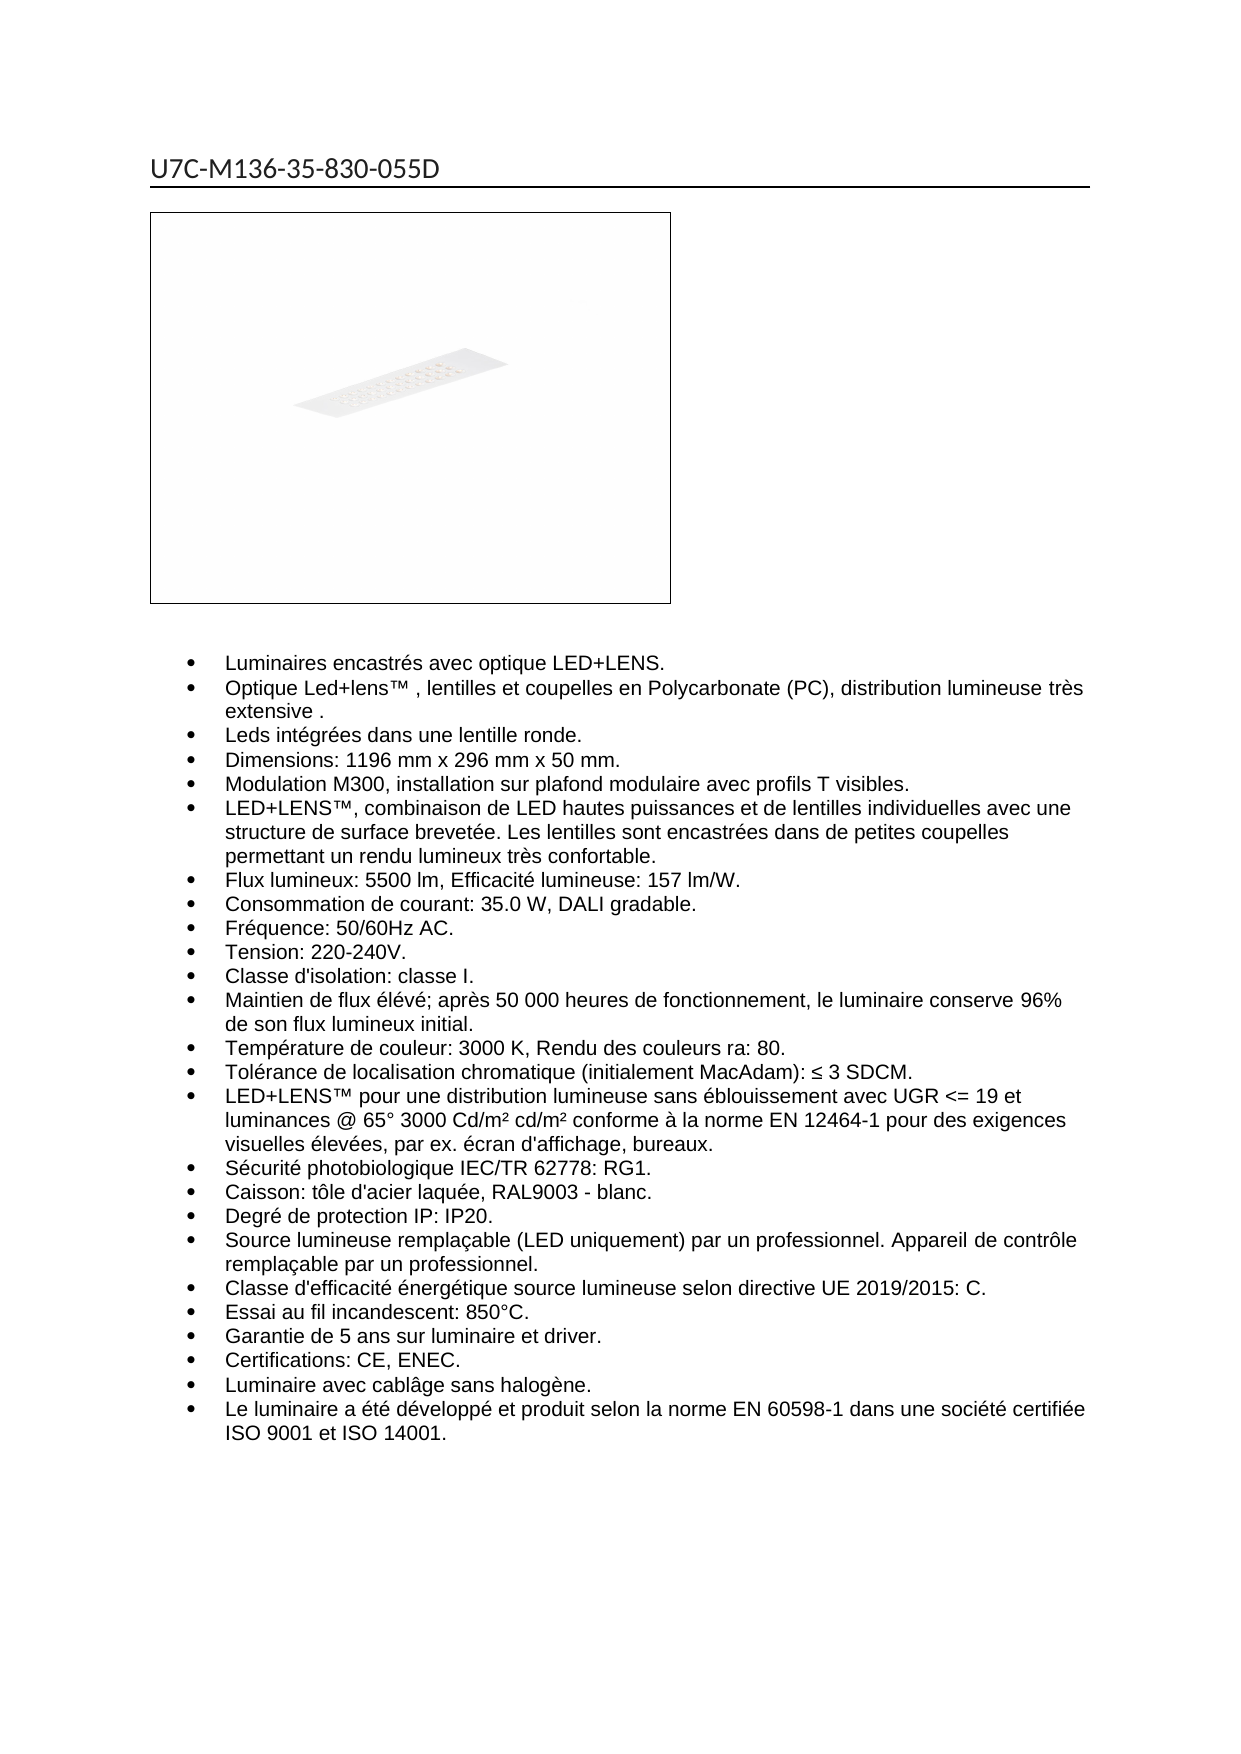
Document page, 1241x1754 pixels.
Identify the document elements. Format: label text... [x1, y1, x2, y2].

list Sécurité photobiologique IEC/TR 62778: RG1. [187, 1156, 1090, 1180]
list Tension: 220-240V. [187, 940, 1090, 964]
list Flux lumineux: 5500 lm, Efficacité lumineuse: 157 lm/W. [187, 867, 1090, 892]
list LED+LENS™, combinaison de LED hautes puissances et de lentilles individuelles avec une structure de surface brevetée. Les lentilles sont encastrées dans de petites coupelles permettant un rendu lumineux très confortable. [187, 796, 1090, 867]
list LED+LENS™ pour une distribution lumineuse sans éblouissement avec UGR <= 19 et luminances @ 65° 3000 Cd/m² cd/m² conforme à la norme EN 12464-1 pour des exigences visuelles élevées, par ex. écran d'affichage, bureaux. [187, 1084, 1090, 1156]
list Fréquence: 50/60Hz AC. [187, 916, 1090, 940]
list Classe d'isolation: classe I. [187, 964, 1090, 988]
list Luminaire avec cablâge sans halogène. [187, 1372, 1090, 1396]
list Température de couleur: 3000 K, Rendu des couleurs ra: 80. [187, 1036, 1090, 1060]
list Caisson: tôle d'acier laquée, RAL9003 - blanc. [187, 1180, 1090, 1204]
list Tolérance de localisation chromatique (initialement MacAdam): ≤ 3 SDCM. [187, 1060, 1090, 1084]
list Optique Led+lens™ , lentilles et coupelles en Polycarbonate (PC), distribution lumineuse très extensive . [187, 675, 1090, 723]
text U7C-M136-35-830-055D [150, 150, 1090, 186]
list Classe d'efficacité énergétique source lumineuse selon directive UE 2019/2015: C. [187, 1276, 1090, 1300]
list Garantie de 5 ans sur luminaire et driver. [187, 1324, 1090, 1348]
list Degré de protection IP: IP20. [187, 1204, 1090, 1228]
list Dimensions: 1196 mm x 296 mm x 50 mm. [187, 747, 1090, 771]
list Certifications: CE, ENEC. [187, 1348, 1090, 1372]
list Source lumineuse remplaçable (LED uniquement) par un professionnel. Appareil de contrôle remplaçable par un professionnel. [187, 1228, 1090, 1276]
list Maintien de flux élévé; après 50 000 heures de fonctionnement, le luminaire conserve 96% de son flux lumineux initial. [187, 988, 1090, 1036]
list Consommation de courant: 35.0 W, DALI gradable. [187, 892, 1090, 916]
list Modulation M300, installation sur plafond modulaire avec profils T visibles. [187, 771, 1090, 796]
list Le luminaire a été développé et produit selon la norme EN 60598-1 dans une société certifiée ISO 9001 et ISO 14001. [187, 1396, 1090, 1444]
picture [151, 213, 670, 603]
list Leds intégrées dans une lentille ronde. [187, 723, 1090, 747]
list Luminaires encastrés avec optique LED+LENS. [187, 651, 1090, 675]
list Essai au fil incandescent: 850°C. [187, 1300, 1090, 1324]
